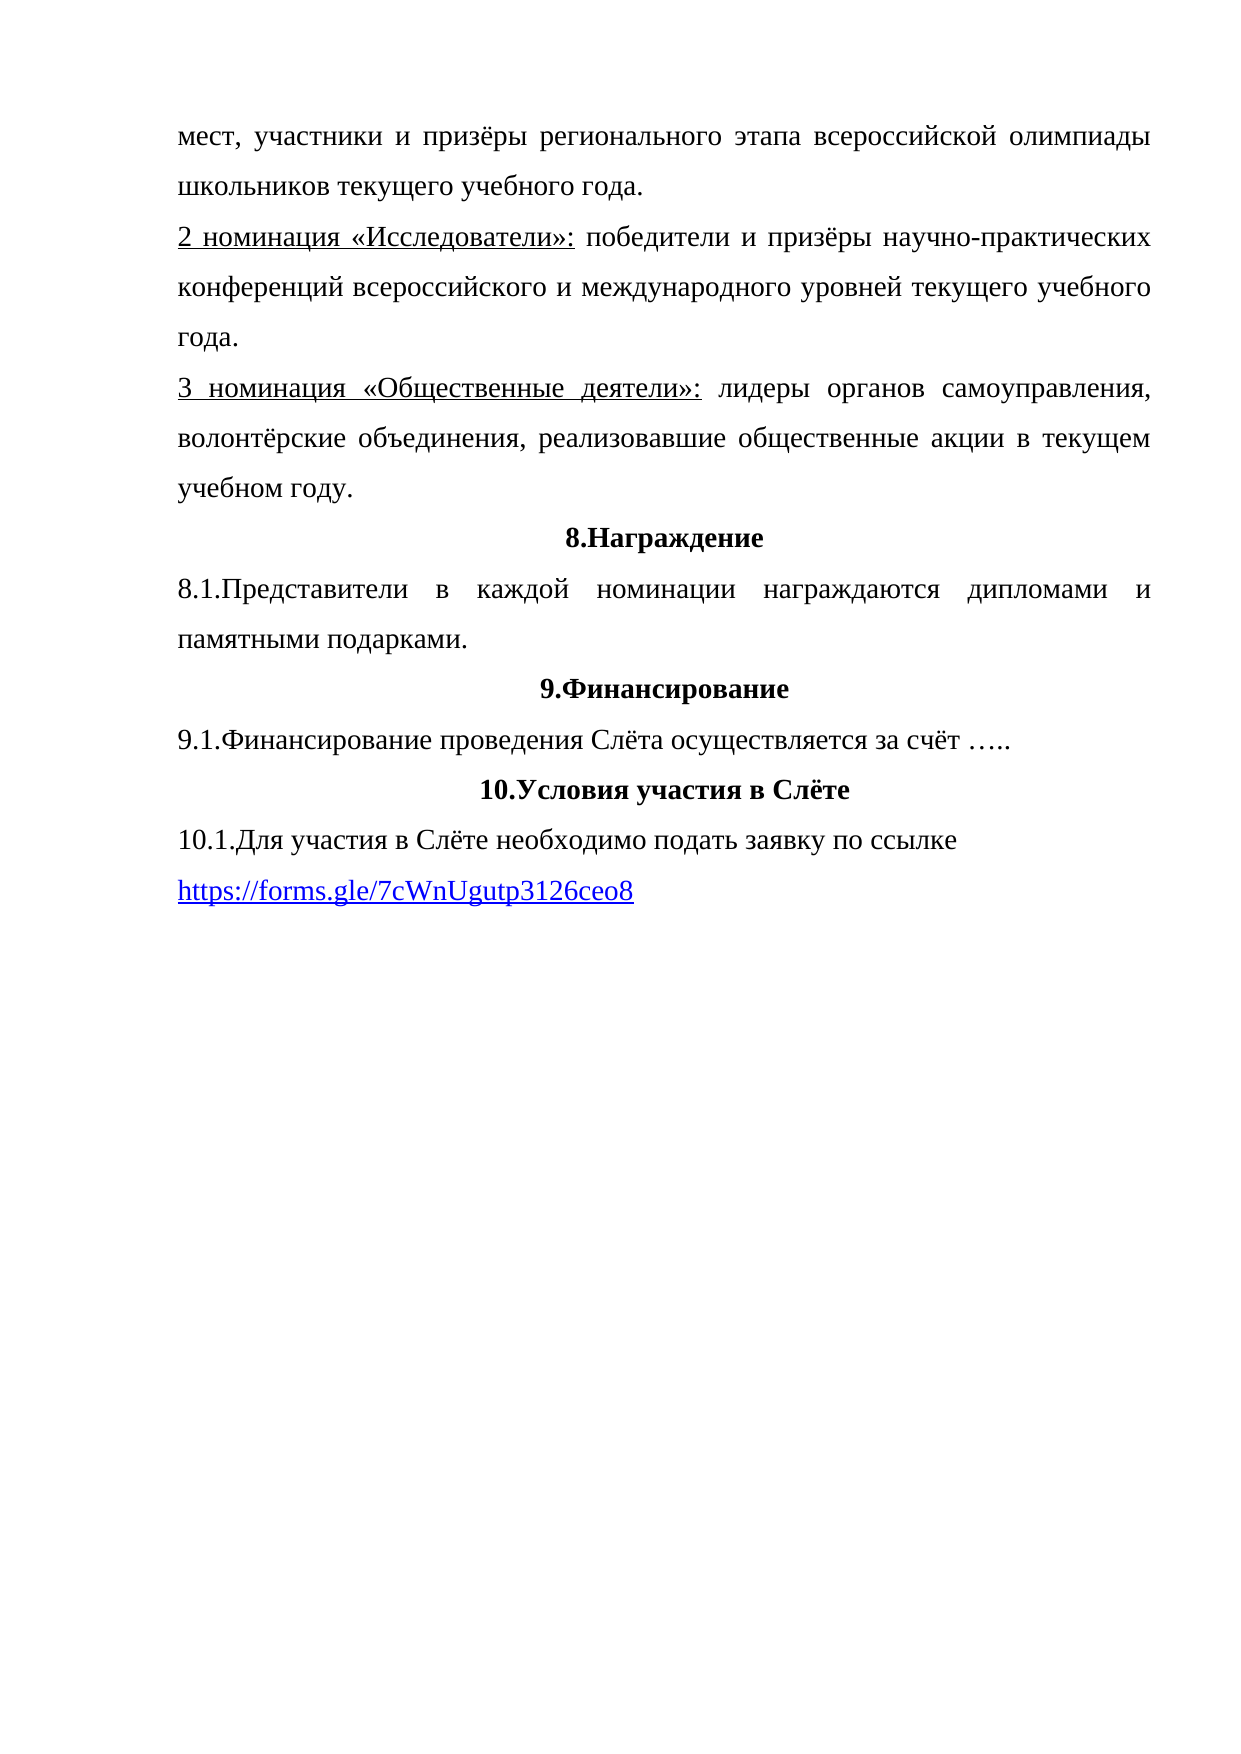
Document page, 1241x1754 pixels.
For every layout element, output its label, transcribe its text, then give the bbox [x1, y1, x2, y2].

text 10.1.Для участия в Слёте необходимо подать заявку по ссылке https://forms.gle/7cWnUgutp3126ceo8 [177, 822, 1152, 906]
text 2 номинация «Исследователи»: победители и призёры научно-практических конференций всероссийского и международного уровней текущего учебного года. [177, 219, 1152, 353]
text 8.Награждение [177, 521, 1152, 554]
text 9.Финансирование [177, 672, 1152, 705]
text 8.1.Представители в каждой номинации награждаются дипломами и памятными подарками. [177, 571, 1152, 655]
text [177, 118, 1152, 202]
text 9.1.Финансирование проведения Слёта осуществляется за счёт ….. [177, 722, 1152, 755]
text 10.Условия участия в Слёте [177, 772, 1152, 806]
text 3 номинация «Общественные деятели»: лидеры органов самоуправления, волонтёрские объединения, реализовавшие общественные акции в текущем учебном году. [177, 370, 1152, 504]
